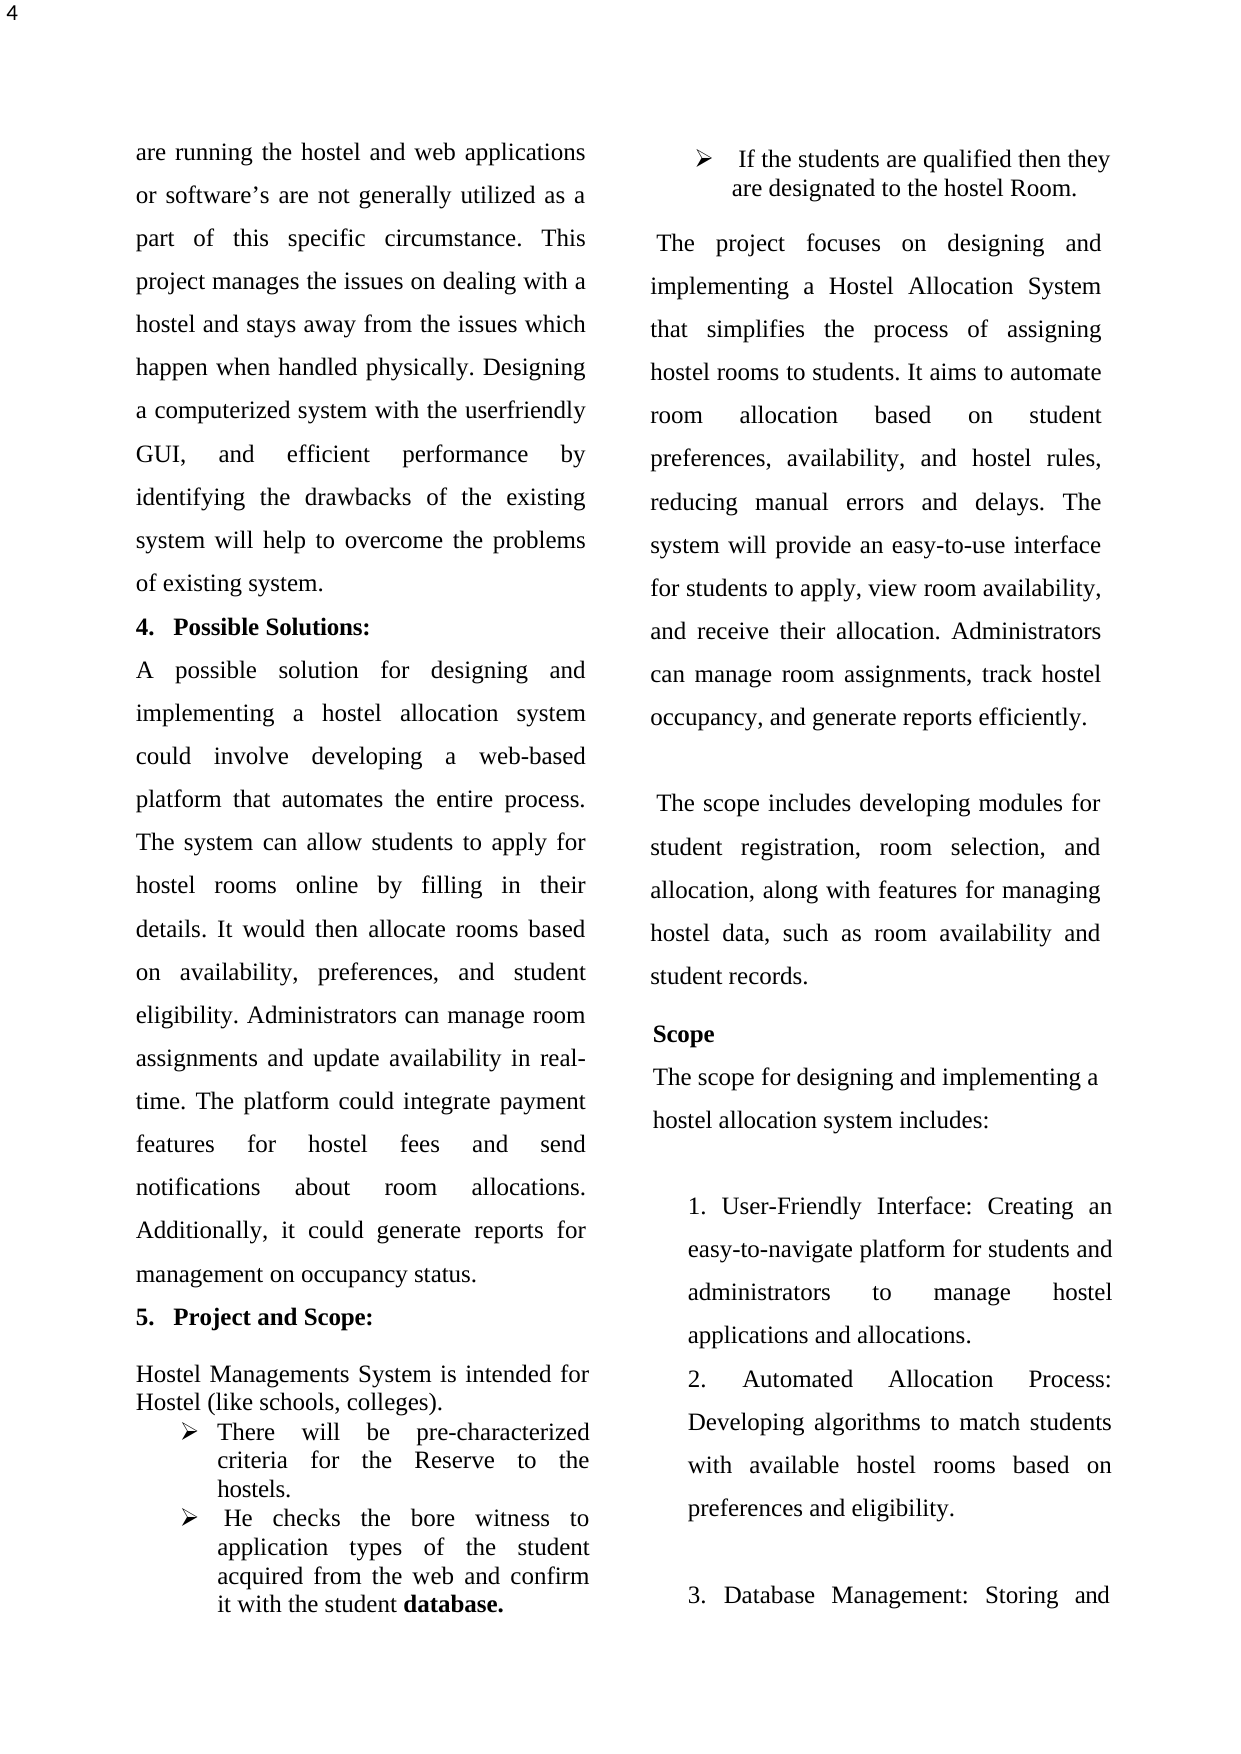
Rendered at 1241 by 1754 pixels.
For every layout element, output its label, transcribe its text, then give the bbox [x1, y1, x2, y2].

list Database Management: Storing and [688, 1580, 1130, 1608]
subtitle Project and Scope: [136, 1302, 594, 1331]
text are running the hostel and web applications or software’s are not generally utilized as a part of this specific circumstance. This project manages the issues on dealing with a hostel and stays away from the issues which happen when handled physically. Designing a computerized system with the userfriendly GUI, and efficient performance by identifying the drawbacks of the existing system will help to overcome the problems of existing system. [136, 137, 586, 597]
text Hostel Managements System is intended for Hostel (like schools, colleges). [136, 1360, 589, 1416]
text The project focuses on designing and implementing a Hostel Allocation System that simplifies the process of assigning hostel rooms to students. It aims to automate room allocation based on student preferences, availability, and hostel rules, reducing manual errors and delays. The system will provide an easy-to-use interface for students to apply, view room availability, and receive their allocation. Administrators can manage room assignments, track hostel occupancy, and generate reports efficiently. [650, 228, 1102, 731]
text A possible solution for designing and implementing a hostel allocation system could involve developing a web-based platform that automates the entire process. The system can allow students to apply for hostel rooms online by filling in their details. It would then allocate rooms based on availability, preferences, and student eligibility. Administrators can manage room assignments and update availability in real- time. The platform could integrate payment features for hostel fees and send notifications about room allocations. Additionally, it could generate reports for management on occupancy status. [136, 655, 586, 1287]
subtitle Scope [653, 1019, 1130, 1048]
text The scope for designing and implementing a hostel allocation system includes: [653, 1062, 1130, 1134]
list There will be pre-characterized criteria for the Reserve to the hostels. [179, 1417, 590, 1503]
list User-Friendly Interface: Creating an easy-to-navigate platform for students and administrators to manage hostel applications and allocations. [688, 1191, 1112, 1349]
text The scope includes developing modules for student registration, room selection, and allocation, along with features for managing hostel data, such as room availability and student records. [650, 788, 1101, 990]
list Automated Allocation Process: Developing algorithms to match students with available hostel rooms based on preferences and eligibility. [688, 1364, 1112, 1522]
subtitle Possible Solutions: [136, 612, 594, 641]
list He checks the bore witness to application types of the student acquired from the web and confirm it with the student database. [179, 1503, 590, 1618]
list If the students are qualified then they are designated to the hostel Room. [694, 145, 1112, 201]
